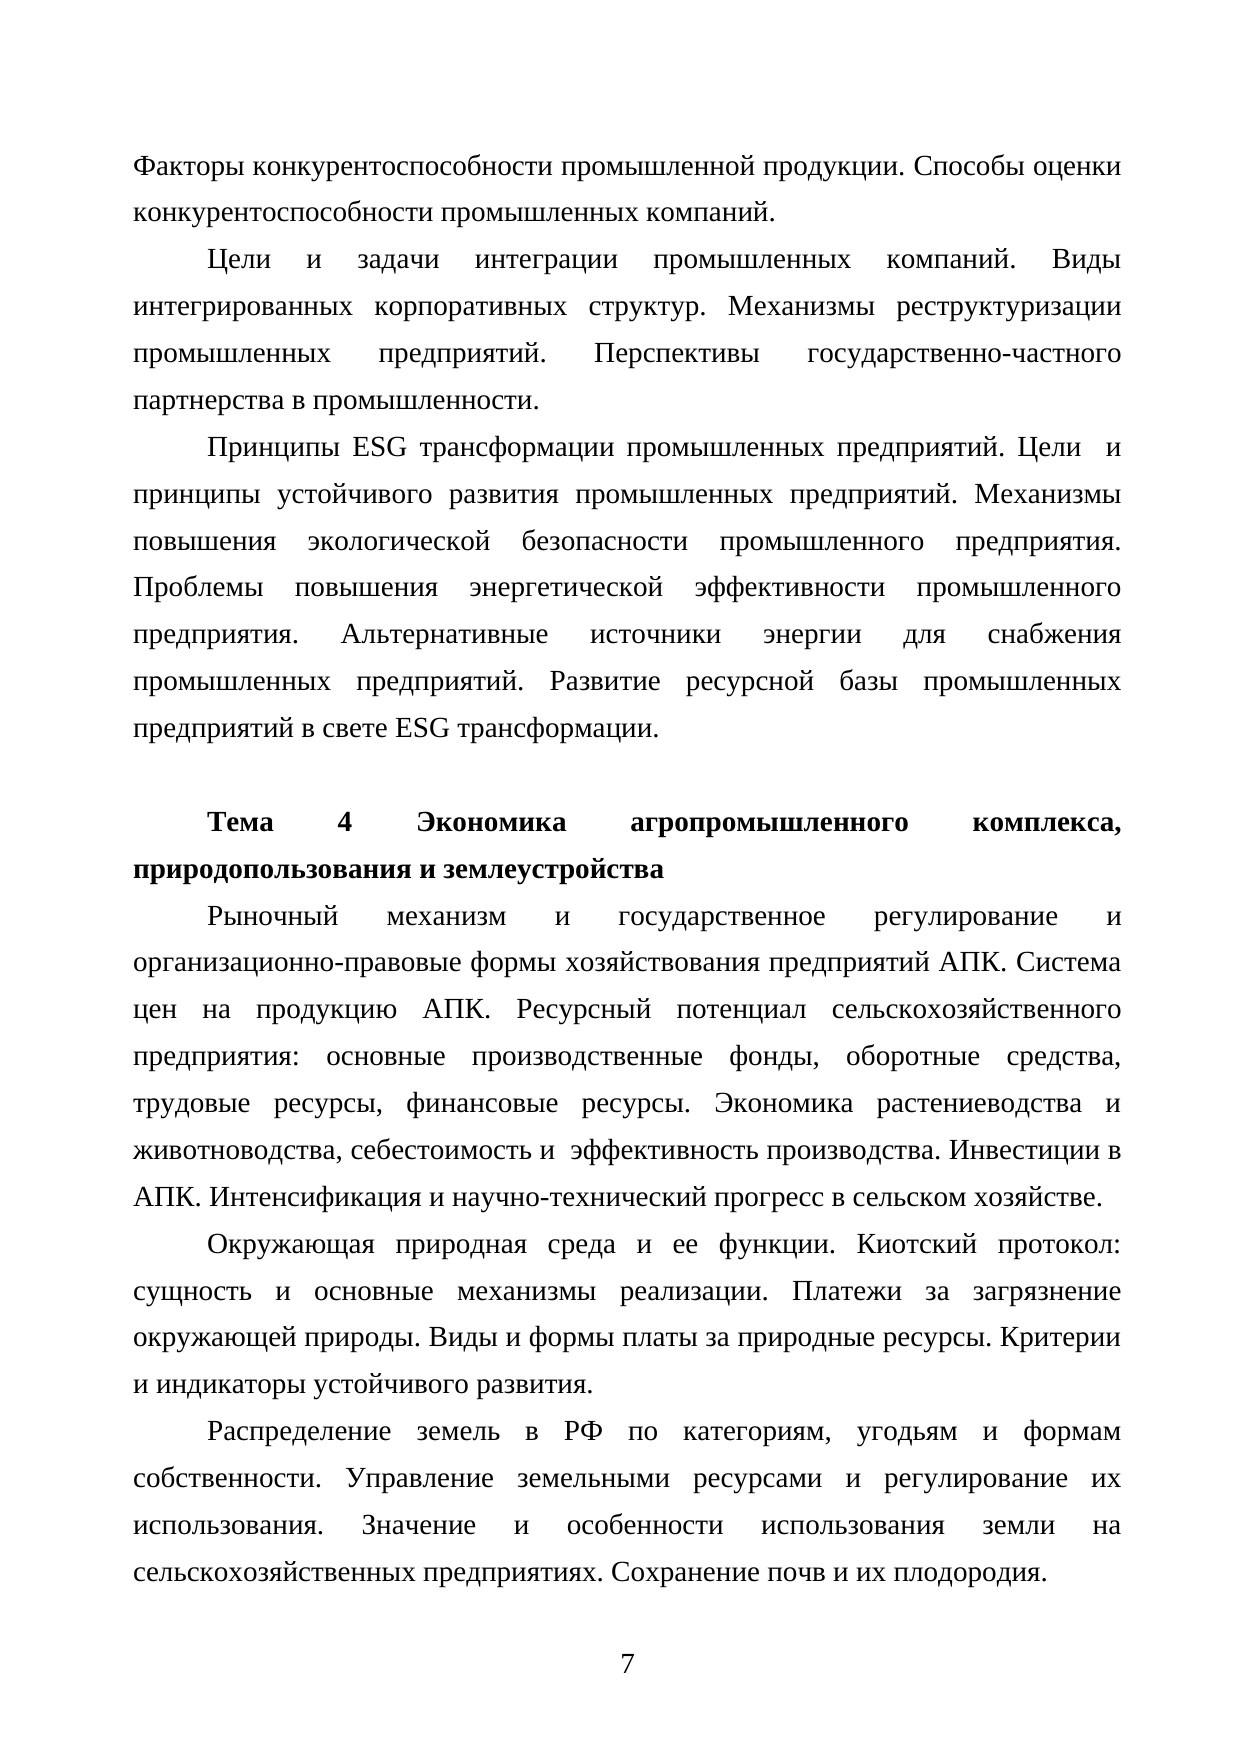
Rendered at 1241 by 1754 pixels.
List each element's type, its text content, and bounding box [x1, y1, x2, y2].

text Принципы ESG трансформации промышленных предприятий. Цели и принципы устойчивого развития промышленных предприятий. Механизмы повышения экологической безопасности промышленного предприятия. Проблемы повышения энергетической эффективности промышленного предприятия. Альтернативные источники энергии для снабжения промышленных предприятий. Развитие ресурсной базы промышленных предприятий в свете ESG трансформации. [133, 429, 1122, 744]
text Цели и задачи интеграции промышленных компаний. Виды интегрированных корпоративных структур. Механизмы реструктуризации промышленных предприятий. Перспективы государственно-частного партнерства в промышленности. [133, 241, 1122, 416]
text Распределение земель в РФ по категориям, угодьям и формам собственности. Управление земельными ресурсами и регулирование их использования. Значение и особенности использования земли на сельскохозяйственных предприятиях. Сохранение почв и их плодородия. [133, 1413, 1122, 1587]
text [133, 148, 1122, 228]
text Окружающая природная среда и ее функции. Киотский протокол: сущность и основные механизмы реализации. Платежи за загрязнение окружающей природы. Виды и формы платы за природные ресурсы. Критерии и индикаторы устойчивого развития. [133, 1226, 1122, 1400]
text Рыночный механизм и государственное регулирование и организационно-правовые формы хозяйствования предприятий АПК. Система цен на продукцию АПК. Ресурсный потенциал сельскохозяйственного предприятия: основные производственные фонды, оборотные средства, трудовые ресурсы, финансовые ресурсы. Экономика растениеводства и животноводства, себестоимость и эффективность производства. Инвестиции в АПК. Интенсификация и научно-технический прогресс в сельском хозяйстве. [133, 898, 1122, 1212]
text Тема 4 Экономика агропромышленного комплекса, природопользования и землеустройства [133, 804, 1122, 884]
